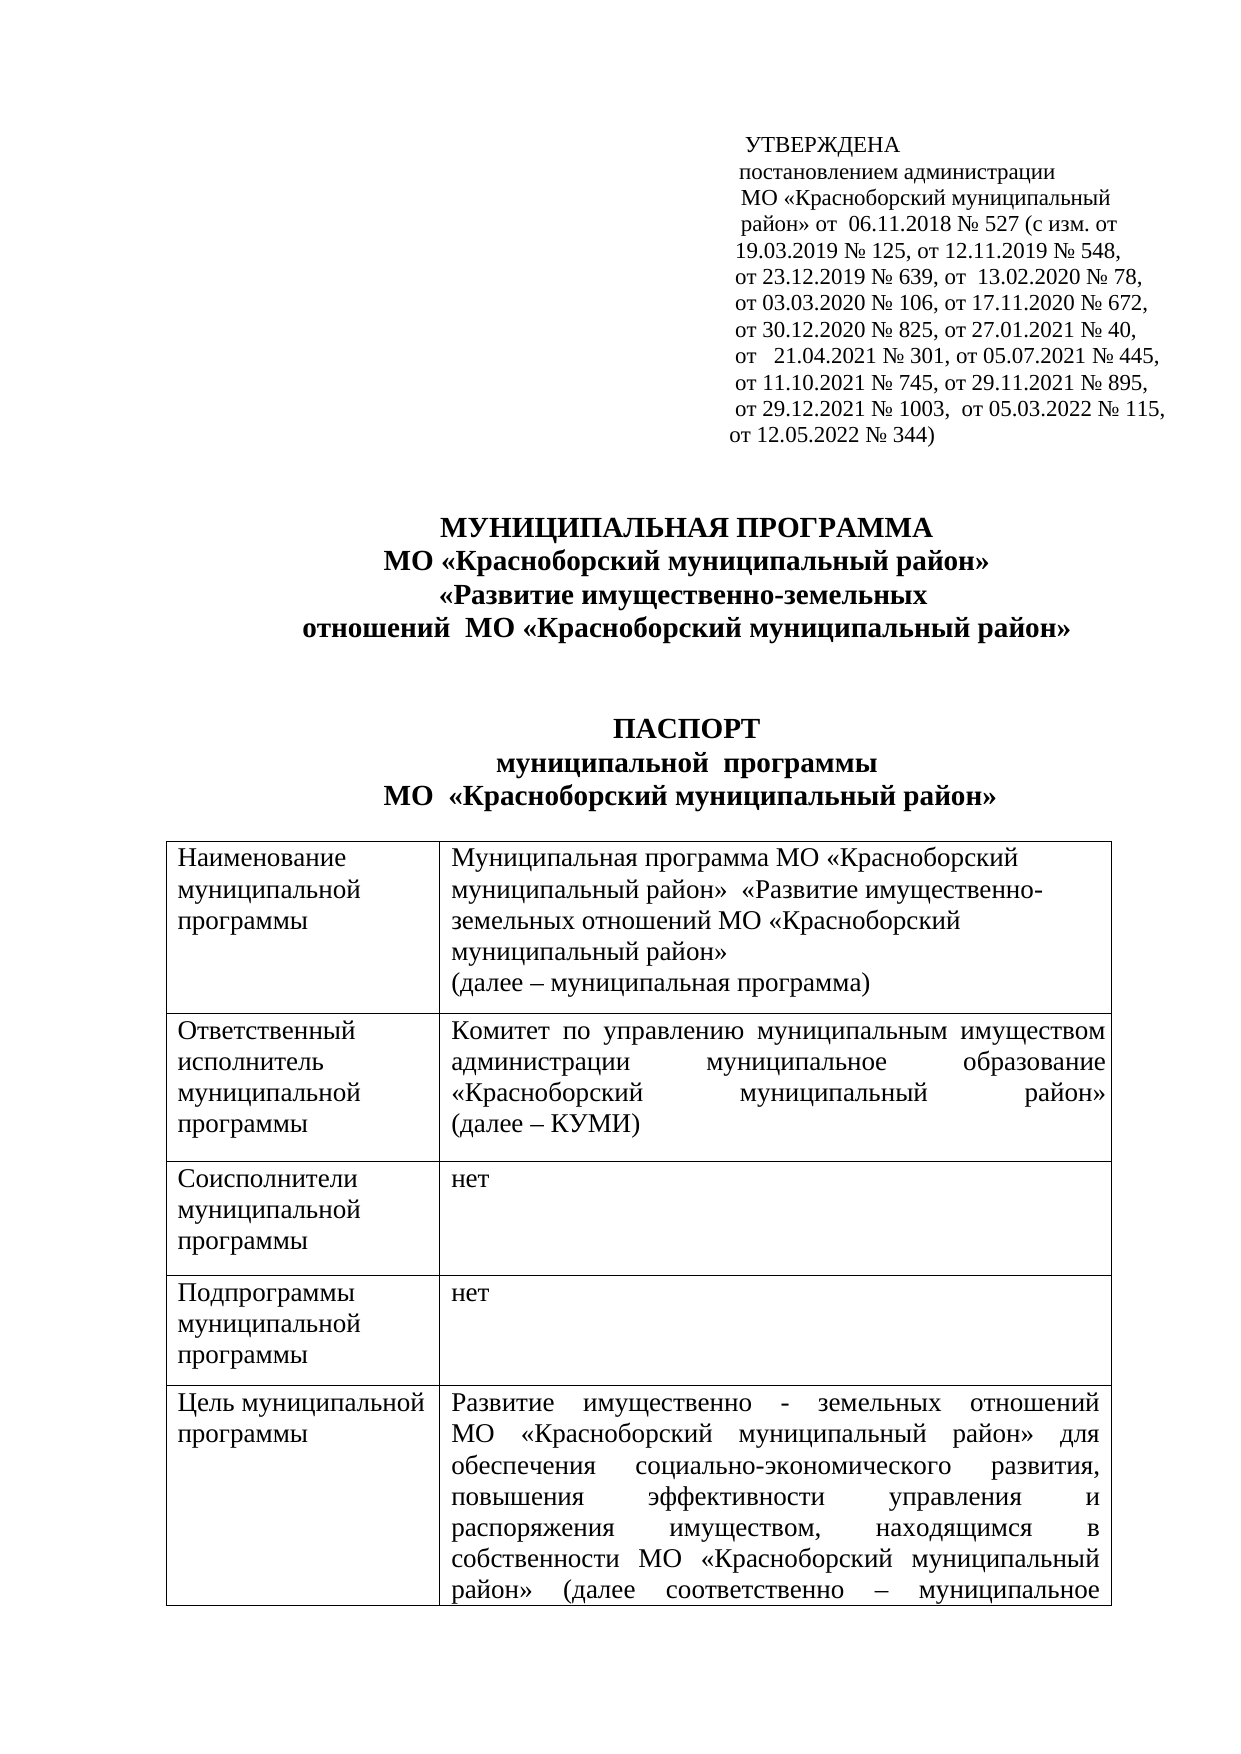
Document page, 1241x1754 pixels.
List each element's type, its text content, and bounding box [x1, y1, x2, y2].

text «Развитие имущественно-земельных отношений МО «Красноборский муниципальный район» [177, 577, 1196, 644]
text ПАСПОРТ [177, 711, 1196, 745]
table_cell нет [440, 1276, 1111, 1385]
text от 12.05.2022 № 344) [683, 421, 1196, 448]
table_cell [440, 1386, 1111, 1604]
text УТВЕРЖДЕНА [620, 131, 1196, 158]
table_header Муниципальная программа МО «Красноборский муниципальный район» «Развитие имущественно-земельных отношений МО «Красноборский муниципальный район» (далее – муниципальная программа) [440, 842, 1111, 1013]
text МО «Красноборский муниципальный район» [177, 778, 1196, 812]
table_cell нет [440, 1162, 1111, 1275]
text от 29.12.2021 № 1003, от 05.03.2022 № 115, [683, 395, 1196, 421]
text от 21.04.2021 № 301, от 05.07.2021 № 445, [683, 342, 1196, 368]
text МО «Красноборский муниципальный [683, 184, 1196, 210]
text от 30.12.2020 № 825, от 27.01.2021 № 40, [683, 316, 1196, 342]
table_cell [167, 1386, 439, 1604]
text МУНИЦИПАЛЬНАЯ ПРОГРАММА [177, 510, 1196, 543]
text от 11.10.2021 № 745, от 29.11.2021 № 895, [683, 368, 1196, 395]
text муниципальной программы [177, 745, 1196, 778]
table_cell Комитет по управлению муниципальным имуществом администрации муниципальное образование «Красноборский муниципальный район» (далее – КУМИ) [440, 1014, 1111, 1161]
text постановлением администрации [620, 158, 1196, 184]
table_cell Ответственный исполнитель муниципальной программы [167, 1014, 439, 1161]
text район» от 06.11.2018 № 527 (с изм. от [683, 210, 1196, 237]
text 19.03.2019 № 125, от 12.11.2019 № 548, [683, 237, 1196, 263]
table_cell Соисполнители муниципальной программы [167, 1162, 439, 1275]
table_cell Подпрограммы муниципальной программы [167, 1276, 439, 1385]
text МО «Красноборский муниципальный район» [177, 543, 1196, 577]
text от 23.12.2019 № 639, от 13.02.2020 № 78, [683, 263, 1196, 289]
table_header Наименование муниципальной программы [167, 842, 439, 1013]
text от 03.03.2020 № 106, от 17.11.2020 № 672, [683, 289, 1196, 316]
